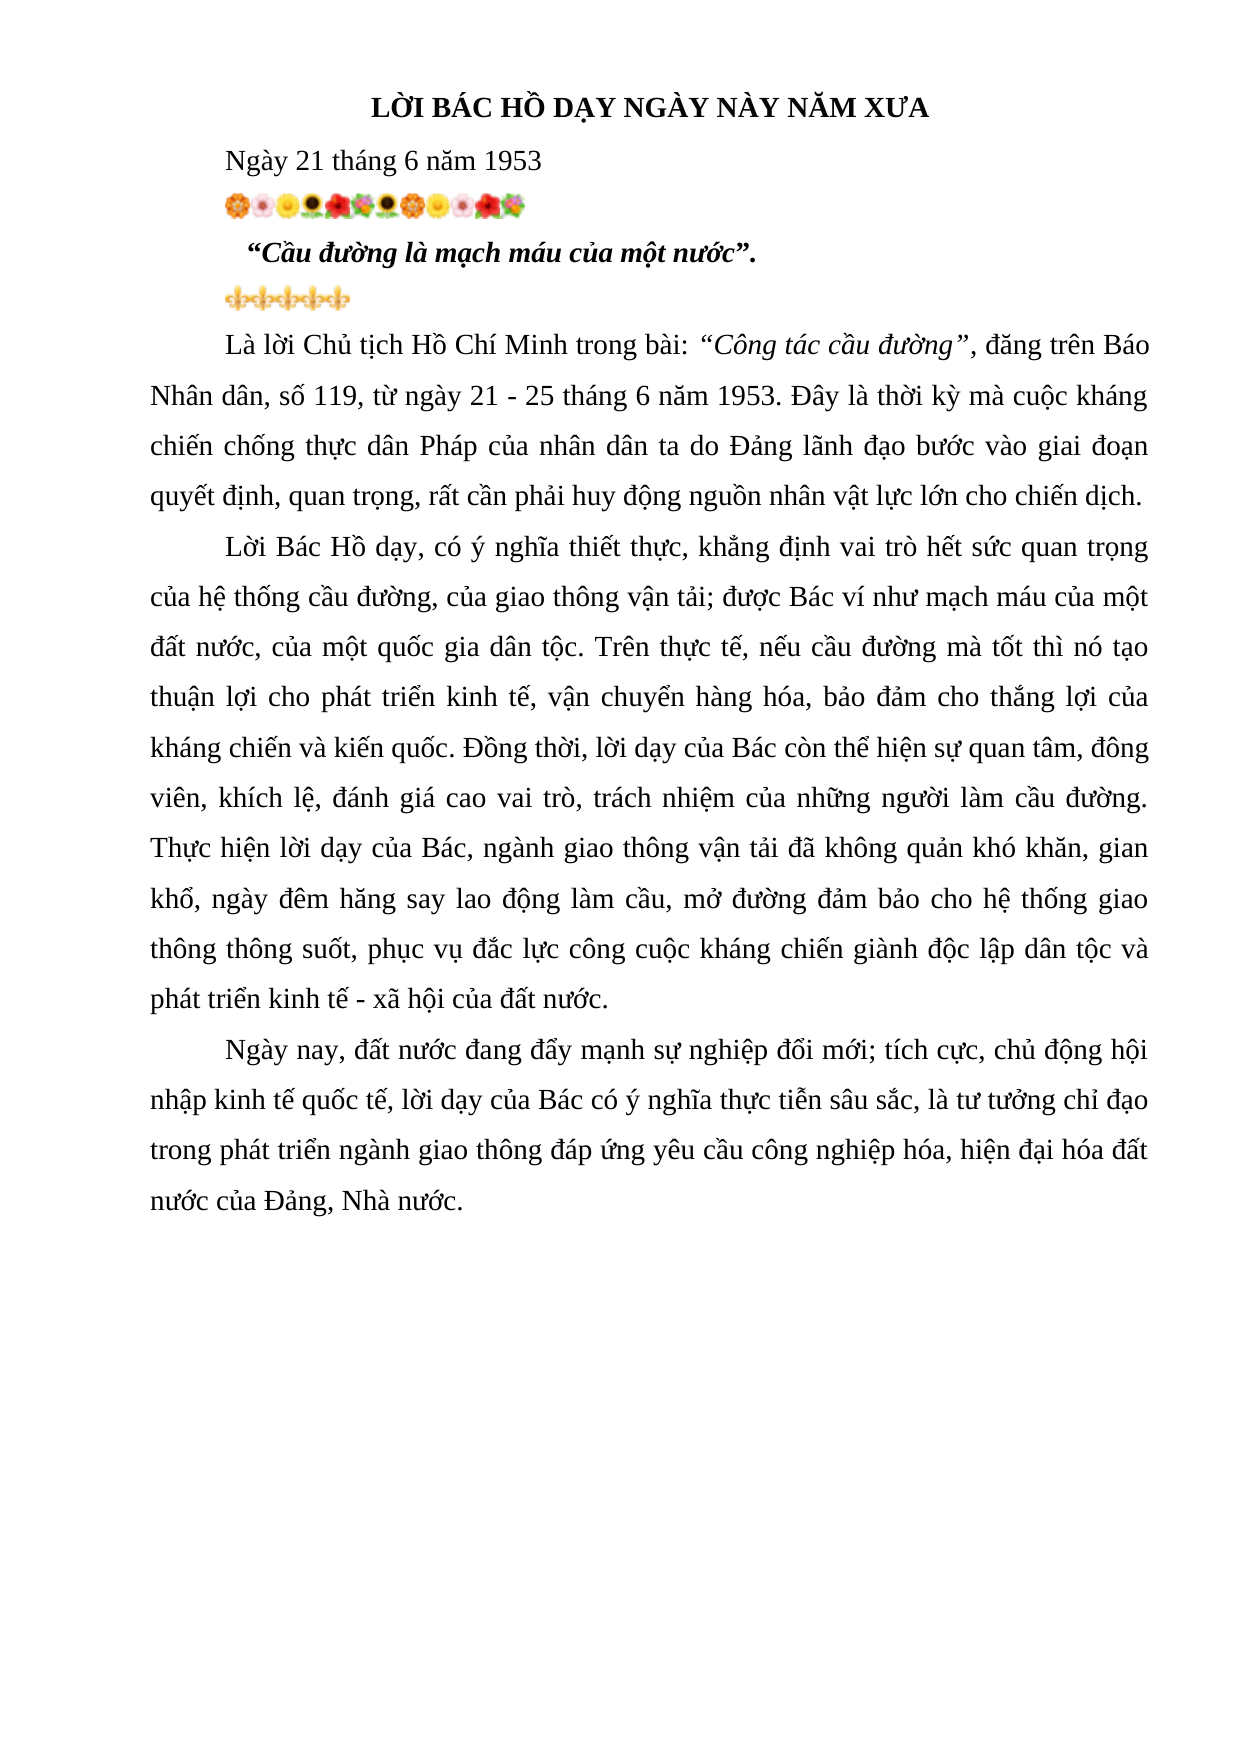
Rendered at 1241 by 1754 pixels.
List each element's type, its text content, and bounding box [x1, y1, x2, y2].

text “Cầu đường là mạch máu của một nước”. [150, 235, 1150, 269]
text Ngày nay, đất nước đang đẩy mạnh sự nghiệp đổi mới; tích cực, chủ động hội nhập kinh tế quốc tế, lời dạy của Bác có ý nghĩa thực tiễn sâu sắc, là tư tưởng chỉ đạo trong phát triển ngành giao thông đáp ứng yêu cầu công nghiệp hóa, hiện đại hóa đất nước của Đảng, Nhà nước. [150, 1032, 1150, 1216]
text Lời Bác Hồ dạy, có ý nghĩa thiết thực, khẳng định vai trò hết sức quan trọng của hệ thống cầu đường, của giao thông vận tải; được Bác ví như mạch máu của một đất nước, của một quốc gia dân tộc. Trên thực tế, nếu cầu đường mà tốt thì nó tạo thuận lợi cho phát triển kinh tế, vận chuyển hàng hóa, bảo đảm cho thắng lợi của kháng chiến và kiến quốc. Đồng thời, lời dạy của Bác còn thể hiện sự quan tâm, đông viên, khích lệ, đánh giá cao vai trò, trách nhiệm của những người làm cầu đường. Thực hiện lời dạy của Bác, ngành giao thông vận tải đã không quản khó khăn, gian khổ, ngày đêm hăng say lao động làm cầu, mở đường đảm bảo cho hệ thống giao thông thông suốt, phục vụ đắc lực công cuộc kháng chiến giành độc lập dân tộc và phát triển kinh tế - xã hội của đất nước. [150, 529, 1150, 1015]
picture [225, 193, 525, 219]
picture [225, 285, 350, 311]
text Là lời Chủ tịch Hồ Chí Minh trong bài: “Công tác cầu đường”, đăng trên Báo Nhân dân, số 119, từ ngày 21 - 25 tháng 6 năm 1953. Đây là thời kỳ mà cuộc kháng chiến chống thực dân Pháp của nhân dân ta do Đảng lãnh đạo bước vào giai đoạn quyết định, quan trọng, rất cần phải huy động nguồn nhân vật lực lớn cho chiến dịch. [150, 327, 1150, 512]
text LỜI BÁC HỒ DẠY NGÀY NÀY NĂM XƯA [150, 90, 1150, 123]
text Ngày 21 tháng 6 năm 1953 [150, 143, 1150, 176]
